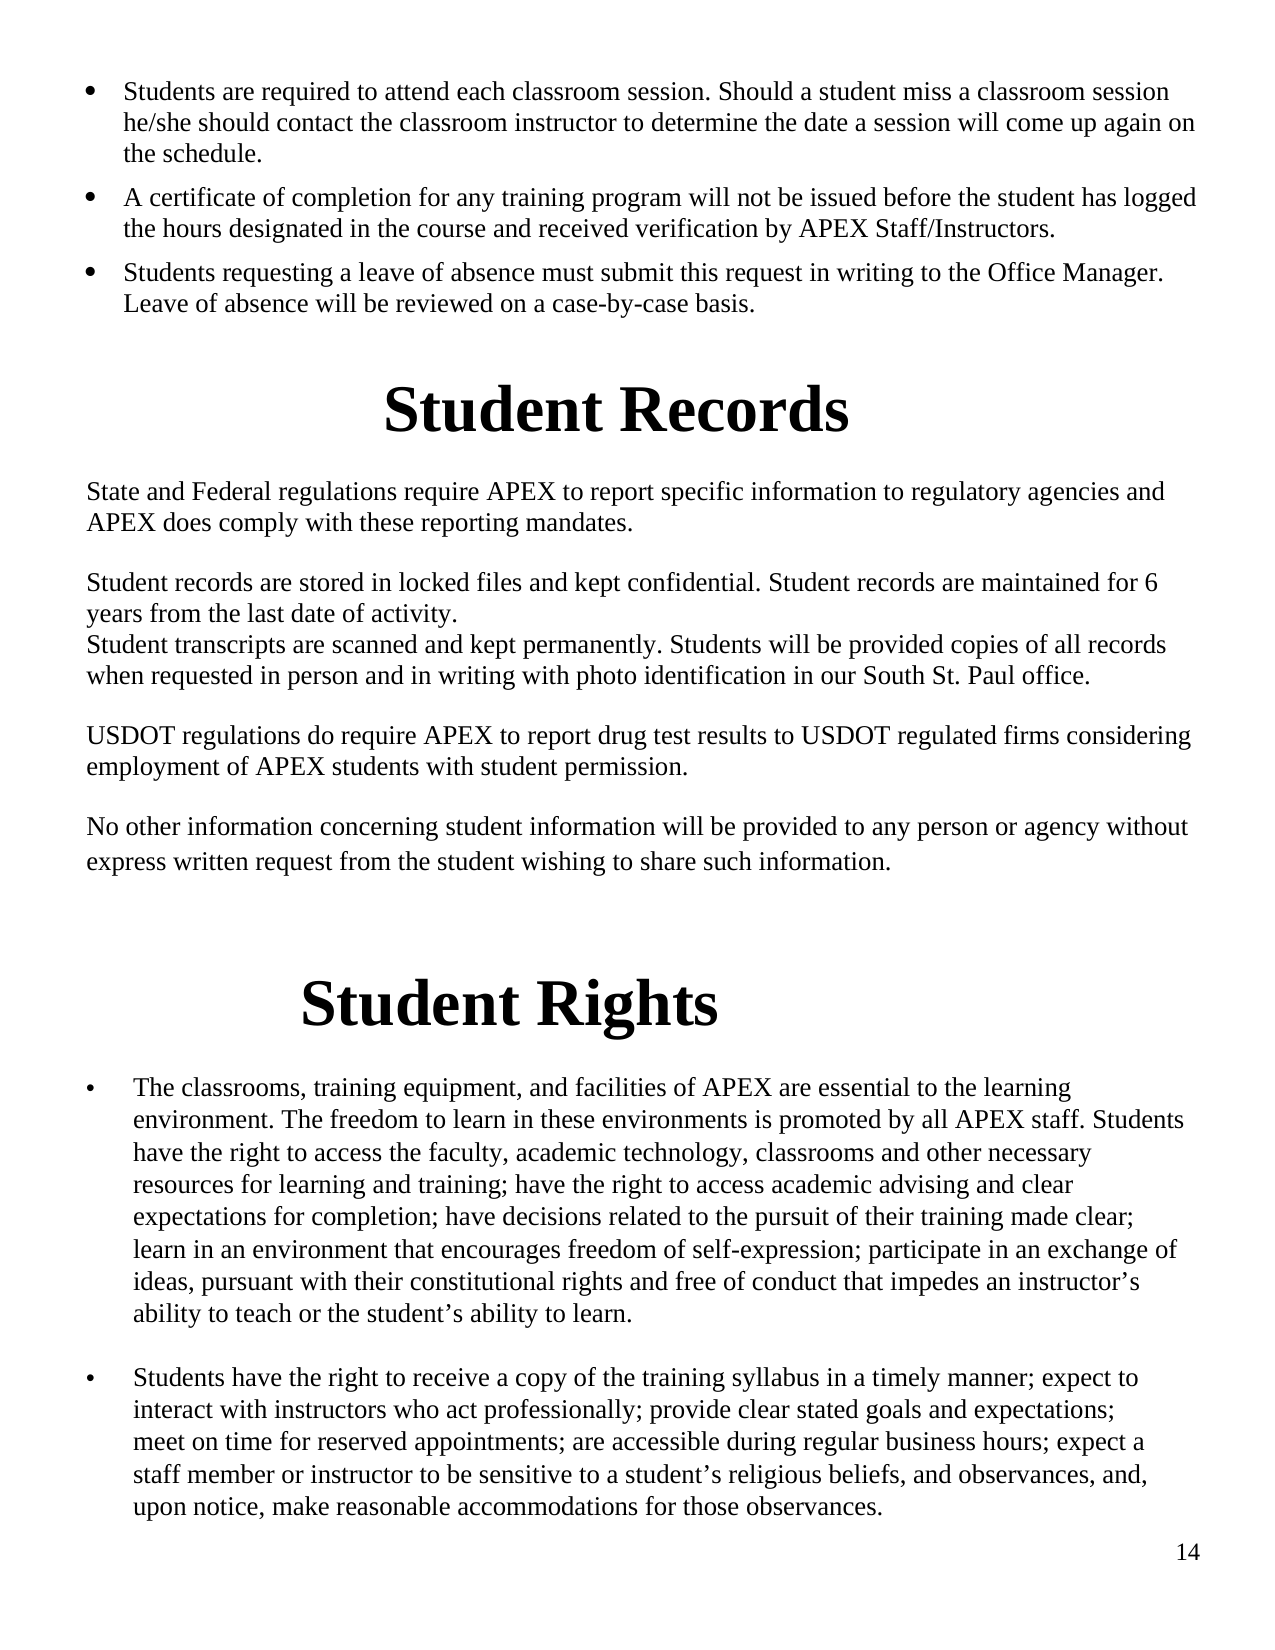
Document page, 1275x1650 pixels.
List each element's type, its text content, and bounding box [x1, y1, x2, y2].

text Student records are stored in locked files and kept confidential. Student records are maintained for 6 years from the last date of activity. [86, 566, 1200, 628]
text Student transcripts are scanned and kept permanently. Students will be provided copies of all records when requested in person and in writing with photo identification in our South St. Paul office. [86, 628, 1200, 690]
list Students requesting a leave of absence must submit this request in writing to the Office Manager. Leave of absence will be reviewed on a case-by-case basis. [86, 256, 1200, 318]
text Student Records [75, 369, 1158, 446]
text Student Rights [300, 963, 1200, 1039]
text State and Federal regulations require APEX to report specific information to regulatory agencies and APEX does comply with these reporting mandates. [86, 475, 1200, 537]
list Students are required to attend each classroom session. Should a student miss a classroom session he/she should contact the classroom instructor to determine the date a session will come up again on the schedule. [86, 75, 1200, 168]
list The classrooms, training equipment, and facilities of APEX are essential to the learning environment. The freedom to learn in these environments is promoted by all APEX staff. Students have the right to access the faculty, academic technology, classrooms and other necessary resources for learning and training; have the right to access academic advising and clear expectations for completion; have decisions related to the pursuit of their training made clear; learn in an environment that encourages freedom of self-expression; participate in an exchange of ideas, pursuant with their constitutional rights and free of conduct that impedes an instructor’s ability to teach or the student’s ability to learn. [86, 1071, 1187, 1328]
list Students have the right to receive a copy of the training syllabus in a timely manner; expect to interact with instructors who act professionally; provide clear stated goals and expectations; meet on time for reserved appointments; are accessible during regular business hours; expect a staff member or instructor to be sensitive to a student’s religious beliefs, and observances, and, upon notice, make reasonable accommodations for those observances. [86, 1361, 1162, 1521]
text No other information concerning student information will be provided to any person or agency without express written request from the student wishing to share such information. [86, 810, 1200, 878]
list A certificate of completion for any training program will not be issued before the student has logged the hours designated in the course and received verification by APEX Staff/Instructors. [86, 181, 1200, 243]
text USDOT regulations do require APEX to report drug test results to USDOT regulated firms considering employment of APEX students with student permission. [86, 719, 1200, 781]
